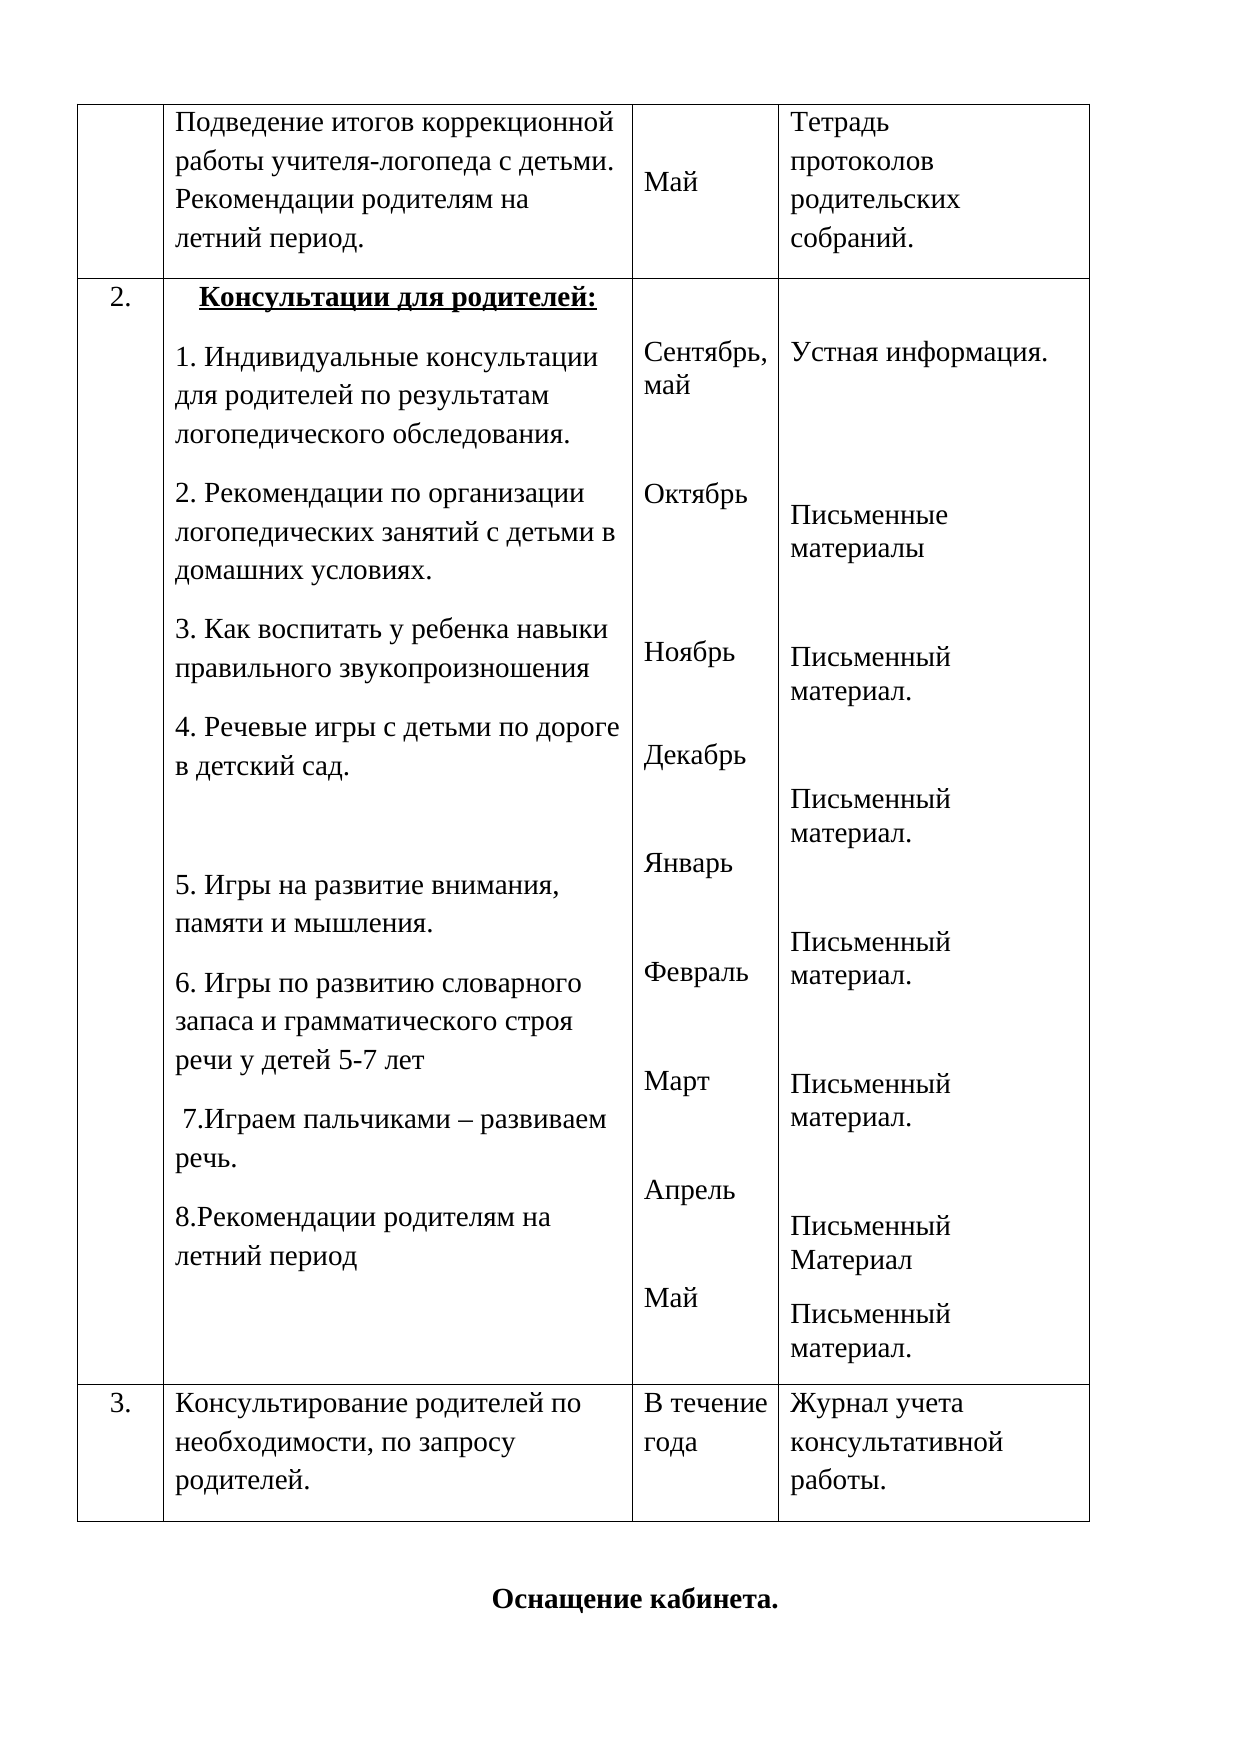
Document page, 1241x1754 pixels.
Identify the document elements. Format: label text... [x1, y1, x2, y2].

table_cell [779, 105, 1089, 278]
table_cell Консультирование родителей по необходимости, по запросу родителей. [164, 1385, 632, 1521]
table_cell Сентябрь, май Октябрь Ноябрь Декабрь Январь Февраль Март Апрель Май [633, 279, 778, 1384]
table_cell 1. [78, 105, 163, 278]
text Оснащение кабинета. [88, 1581, 1181, 1614]
table_cell 2. [78, 279, 163, 1384]
table_cell Сентябрь Май [633, 105, 778, 278]
table_cell Устная информация. Письменные материалы Письменный материал. Письменный материал. Письменный материал. Письменный материал. Письменный Материал Письменный материал. [779, 279, 1089, 1384]
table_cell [164, 105, 632, 278]
table_cell В течение года [633, 1385, 778, 1521]
table_cell 3. [78, 1385, 163, 1521]
table_cell Консультации для родителей: 1. Индивидуальные консультации для родителей по результатам логопедического обследования. 2. Рекомендации по организации логопедических занятий с детьми в домашних условиях. 3. Как воспитать у ребенка навыки правильного звукопроизношения 4. Речевые игры с детьми по дороге в детский сад. 5. Игры на развитие внимания, памяти и мышления. 6. Игры по развитию словарного запаса и грамматического строя речи у детей 5-7 лет 7.Играем пальчиками – развиваем речь. 8.Рекомендации родителям на летний период [164, 279, 632, 1384]
table_cell Журнал учета консультативной работы. [779, 1385, 1089, 1521]
